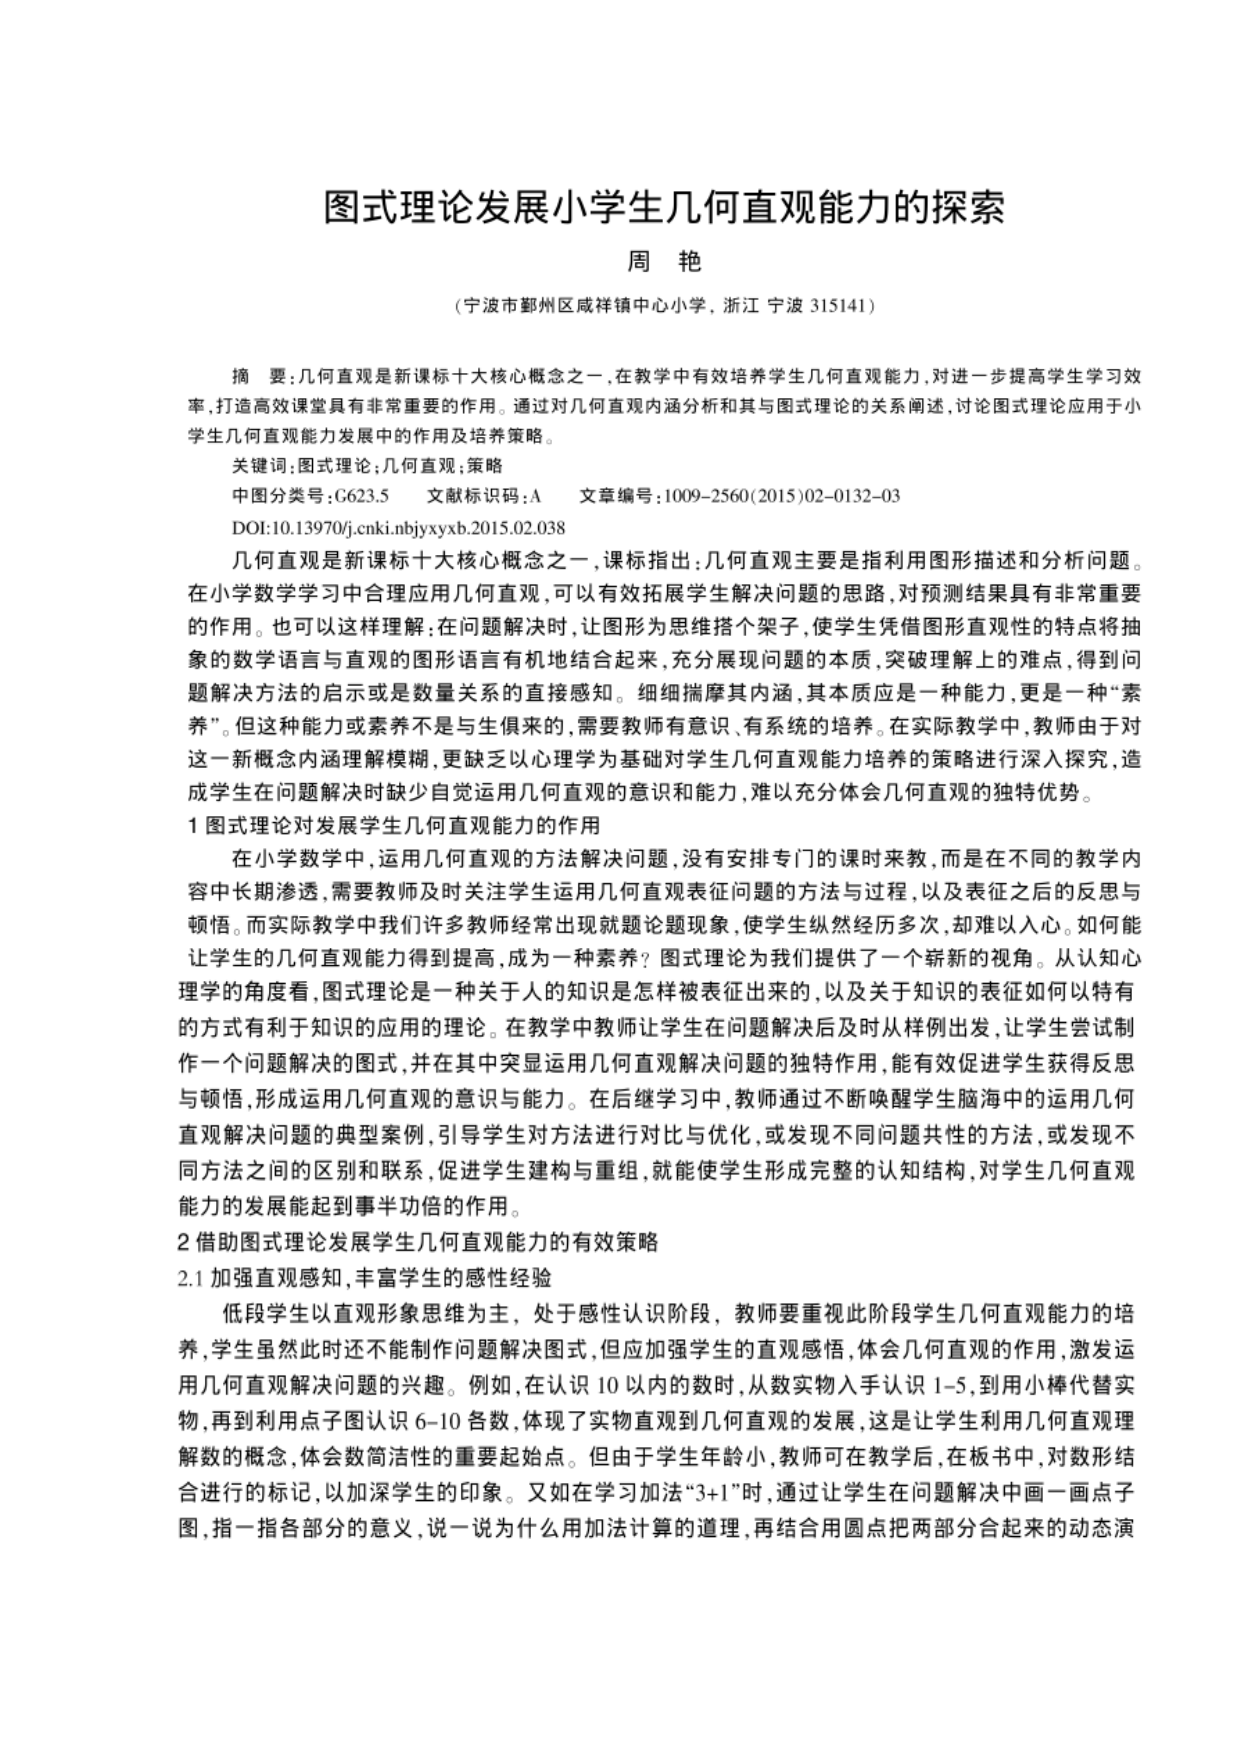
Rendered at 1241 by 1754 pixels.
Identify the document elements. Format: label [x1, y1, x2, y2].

picture [165, 974, 1150, 1551]
picture [165, 162, 1165, 972]
